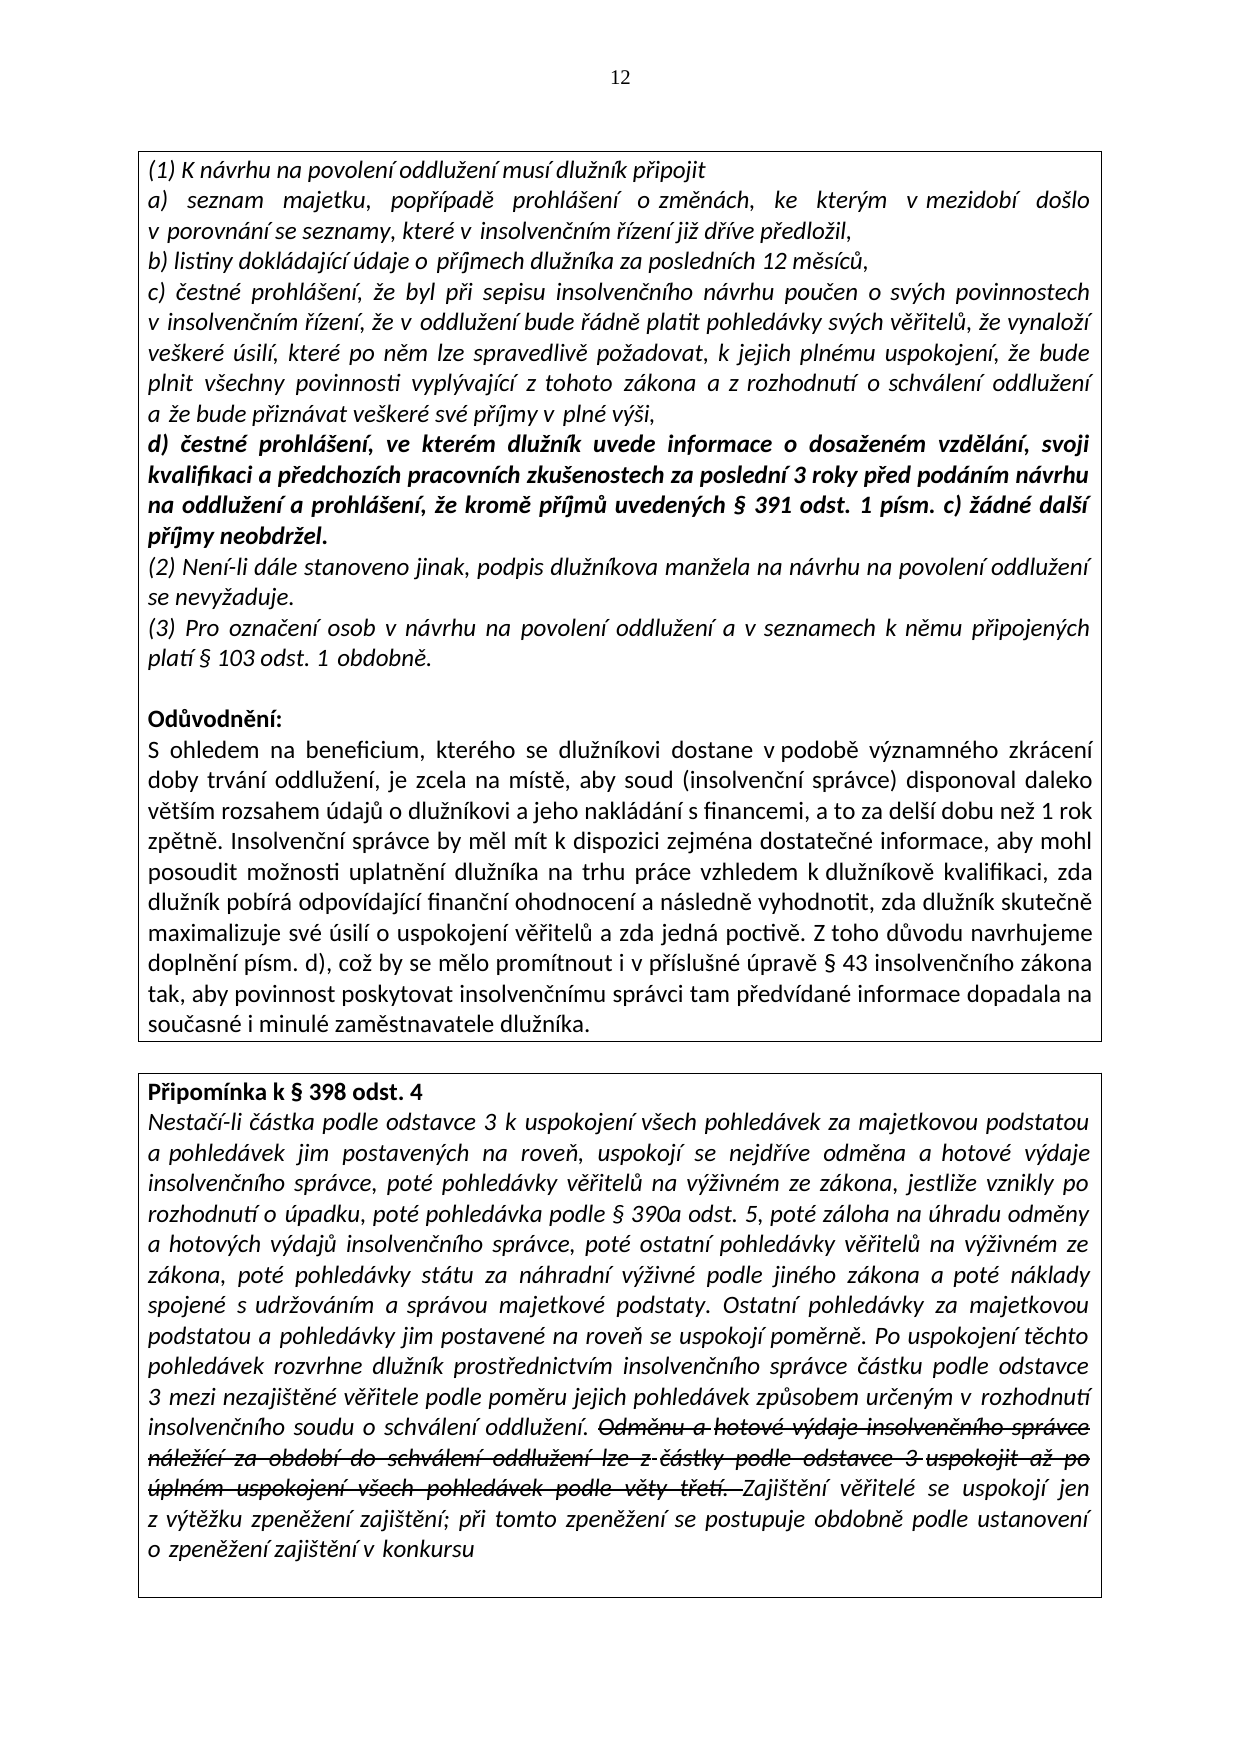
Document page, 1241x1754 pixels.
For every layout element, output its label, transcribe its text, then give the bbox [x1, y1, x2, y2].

list Odůvodnění: [148, 703, 1093, 731]
text (2) Není-li dále stanoveno jinak, podpis dlužníkova manžela na návrhu na povolení oddlužení se nevyžaduje. [148, 551, 1093, 612]
list S ohledem na beneficium, kterého se dlužníkovi dostane v podobě významného zkrácení doby trvání oddlužení, je zcela na místě, aby soud (insolvenční správce) disponoval daleko větším rozsahem údajů o dlužníkovi a jeho nakládání s financemi, a to za delší dobu než 1 rok zpětně. Insolvenční správce by měl mít k dispozici zejména dostatečné informace, aby mohl posoudit možnosti uplatnění dlužníka na trhu práce vzhledem k dlužníkově kvalifikaci, zda dlužník pobírá odpovídající finanční ohodnocení a následně vyhodnotit, zda dlužník skutečně maximalizuje své úsilí o uspokojení věřitelů a zda jedná poctivě. Z toho důvodu navrhujeme doplnění písm. d), což by se mělo promítnout i v příslušné úpravě § 43 insolvenčního zákona tak, aby povinnost poskytovat insolvenčnímu správci tam předvídané informace dopadala na současné i minulé zaměstnavatele dlužníka. [139, 731, 1101, 1041]
text c) čestné prohlášení, že byl při sepisu insolvenčního návrhu poučen o svých povinnostech v insolvenčním řízení, že v oddlužení bude řádně platit pohledávky svých věřitelů, že vynaloží veškeré úsilí, které po něm lze spravedlivě požadovat, k jejich plnému uspokojení, že bude plnit všechny povinnosti vyplývající z tohoto zákona a z rozhodnutí o schválení oddlužení a že bude přiznávat veškeré své příjmy v plné výši, [148, 276, 1093, 428]
text a) seznam majetku, popřípadě prohlášení o změnách, ke kterým v mezidobí došlo v porovnání se seznamy, které v insolvenčním řízení již dříve předložil, [148, 184, 1093, 245]
text b) listiny dokládající údaje o příjmech dlužníka za posledních 12 měsíců, [148, 245, 1093, 276]
text Připomínka k § 398 odst. 4 [139, 1074, 1101, 1106]
text d) čestné prohlášení, ve kterém dlužník uvede informace o dosaženém vzdělání, svoji kvalifikaci a předchozích pracovních zkušenostech za poslední 3 roky před podáním návrhu na oddlužení a prohlášení, že kromě příjmů uvedených § 391 odst. 1 písm. c) žádné další příjmy neobdržel. [148, 428, 1093, 551]
text Nestačí-li částka podle odstavce 3 k uspokojení všech pohledávek za majetkovou podstatou a pohledávek jim postavených na roveň, uspokojí se nejdříve odměna a hotové výdaje insolvenčního správce, poté pohledávky věřitelů na výživném ze zákona, jestliže vznikly po rozhodnutí o úpadku, poté pohledávka podle § 390a odst. 5, poté záloha na úhradu odměny a hotových výdajů insolvenčního správce, poté ostatní pohledávky věřitelů na výživném ze zákona, poté pohledávky státu za náhradní výživné podle jiného zákona a poté náklady spojené s udržováním a správou majetkové podstaty. Ostatní pohledávky za majetkovou podstatou a pohledávky jim postavené na roveň se uspokojí poměrně. Po uspokojení těchto pohledávek rozvrhne dlužník prostřednictvím insolvenčního správce částku podle odstavce 3 mezi nezajištěné věřitele podle poměru jejich pohledávek způsobem určeným v rozhodnutí insolvenčního soudu o schválení oddlužení. Odměnu a hotové výdaje insolvenčního správce náležící za období do schválení oddlužení lze z částky podle odstavce 3 uspokojit až po úplném uspokojení všech pohledávek podle věty třetí. Zajištění věřitelé se uspokojí jen z výtěžku zpeněžení zajištění; při tomto zpeněžení se postupuje obdobně podle ustanovení o zpeněžení zajištění v konkursu [148, 1106, 1093, 1564]
text (3) Pro označení osob v návrhu na povolení oddlužení a v seznamech k němu připojených platí § 103 odst. 1 obdobně. [148, 612, 1093, 673]
text (1) K návrhu na povolení oddlužení musí dlužník připojit [139, 152, 1101, 184]
